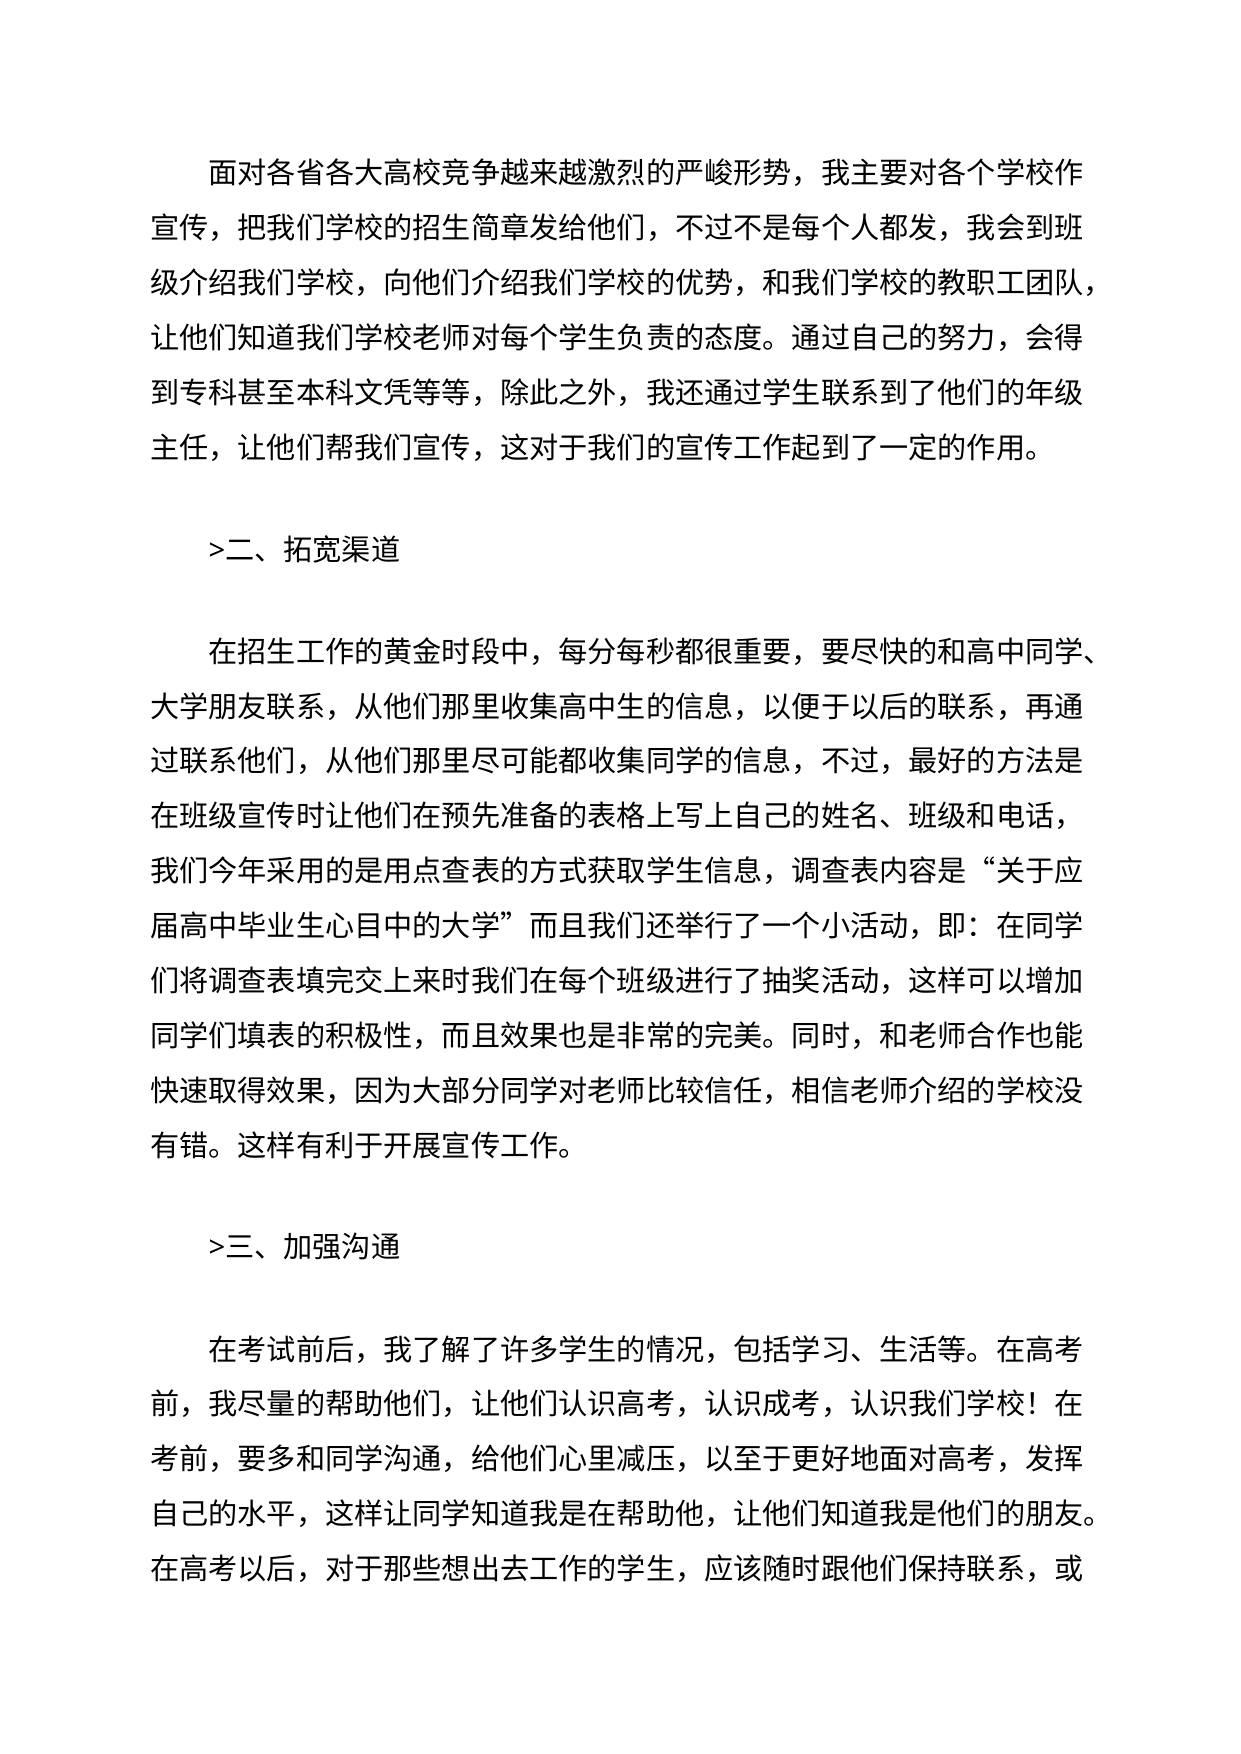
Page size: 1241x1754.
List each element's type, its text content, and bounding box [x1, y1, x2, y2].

text 在招生工作的黄金时段中，每分每秒都很重要，要尽快的和高中同学、大学朋友联系，从他们那里收集高中生的信息，以便于以后的联系，再通过联系他们，从他们那里尽可能都收集同学的信息，不过，最好的方法是在班级宣传时让他们在预先准备的表格上写上自己的姓名、班级和电话，我们今年采用的是用点查表的方式获取学生信息，调查表内容是“关于应届高中毕业生心目中的大学”而且我们还举行了一个小活动，即：在同学们将调查表填完交上来时我们在每个班级进行了抽奖活动，这样可以增加同学们填表的积极性，而且效果也是非常的完美。同时，和老师合作也能快速取得效果，因为大部分同学对老师比较信任，相信老师介绍的学校没有错。这样有利于开展宣传工作。 [150, 628, 1090, 1164]
text 面对各省各大高校竞争越来越激烈的严峻形势，我主要对各个学校作宣传，把我们学校的招生简章发给他们，不过不是每个人都发，我会到班级介绍我们学校，向他们介绍我们学校的优势，和我们学校的教职工团队，让他们知道我们学校老师对每个学生负责的态度。通过自己的努力，会得到专科甚至本科文凭等等，除此之外，我还通过学生联系到了他们的年级主任，让他们帮我们宣传，这对于我们的宣传工作起到了一定的作用。 [150, 150, 1090, 467]
text >二、拓宽渠道 [150, 526, 1090, 569]
text >三、加强沟通 [150, 1224, 1090, 1266]
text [150, 1326, 1090, 1588]
